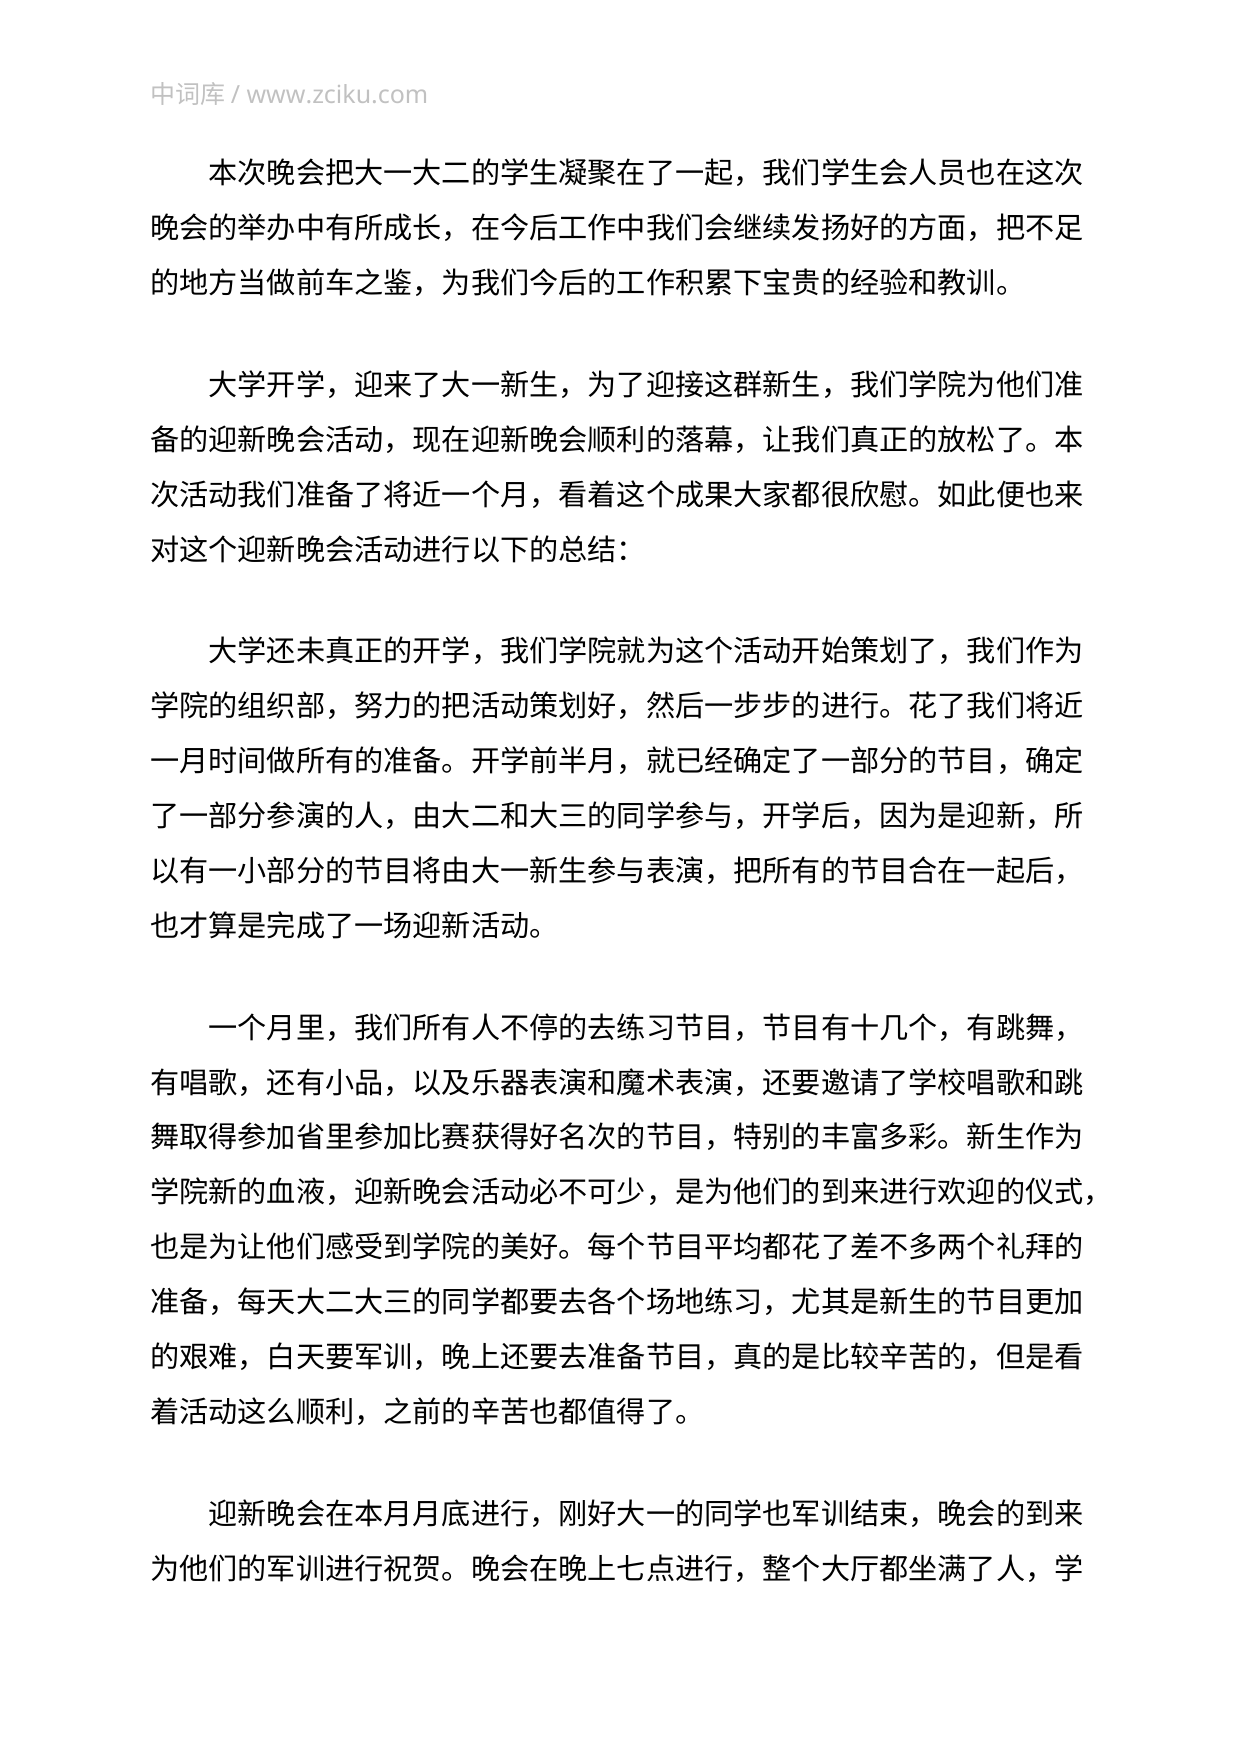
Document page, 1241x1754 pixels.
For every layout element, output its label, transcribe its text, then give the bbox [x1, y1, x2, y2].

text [150, 1490, 1090, 1587]
text 大学还未真正的开学，我们学院就为这个活动开始策划了，我们作为学院的组织部，努力的把活动策划好，然后一步步的进行。花了我们将近一月时间做所有的准备。开学前半月，就已经确定了一部分的节目，确定了一部分参演的人，由大二和大三的同学参与，开学后，因为是迎新，所以有一小部分的节目将由大一新生参与表演，把所有的节目合在一起后，也才算是完成了一场迎新活动。 [150, 628, 1090, 945]
text 大学开学，迎来了大一新生，为了迎接这群新生，我们学院为他们准备的迎新晚会活动，现在迎新晚会顺利的落幕，让我们真正的放松了。本次活动我们准备了将近一个月，看着这个成果大家都很欣慰。如此便也来对这个迎新晚会活动进行以下的总结： [150, 362, 1090, 568]
text 本次晚会把大一大二的学生凝聚在了一起，我们学生会人员也在这次晚会的举办中有所成长，在今后工作中我们会继续发扬好的方面，把不足的地方当做前车之鉴，为我们今后的工作积累下宝贵的经验和教训。 [150, 150, 1090, 302]
text 一个月里，我们所有人不停的去练习节目，节目有十几个，有跳舞，有唱歌，还有小品，以及乐器表演和魔术表演，还要邀请了学校唱歌和跳舞取得参加省里参加比赛获得好名次的节目，特别的丰富多彩。新生作为学院新的血液，迎新晚会活动必不可少，是为他们的到来进行欢迎的仪式，也是为让他们感受到学院的美好。每个节目平均都花了差不多两个礼拜的准备，每天大二大三的同学都要去各个场地练习，尤其是新生的节目更加的艰难，白天要军训，晚上还要去准备节目，真的是比较辛苦的，但是看着活动这么顺利，之前的辛苦也都值得了。 [150, 1004, 1090, 1431]
